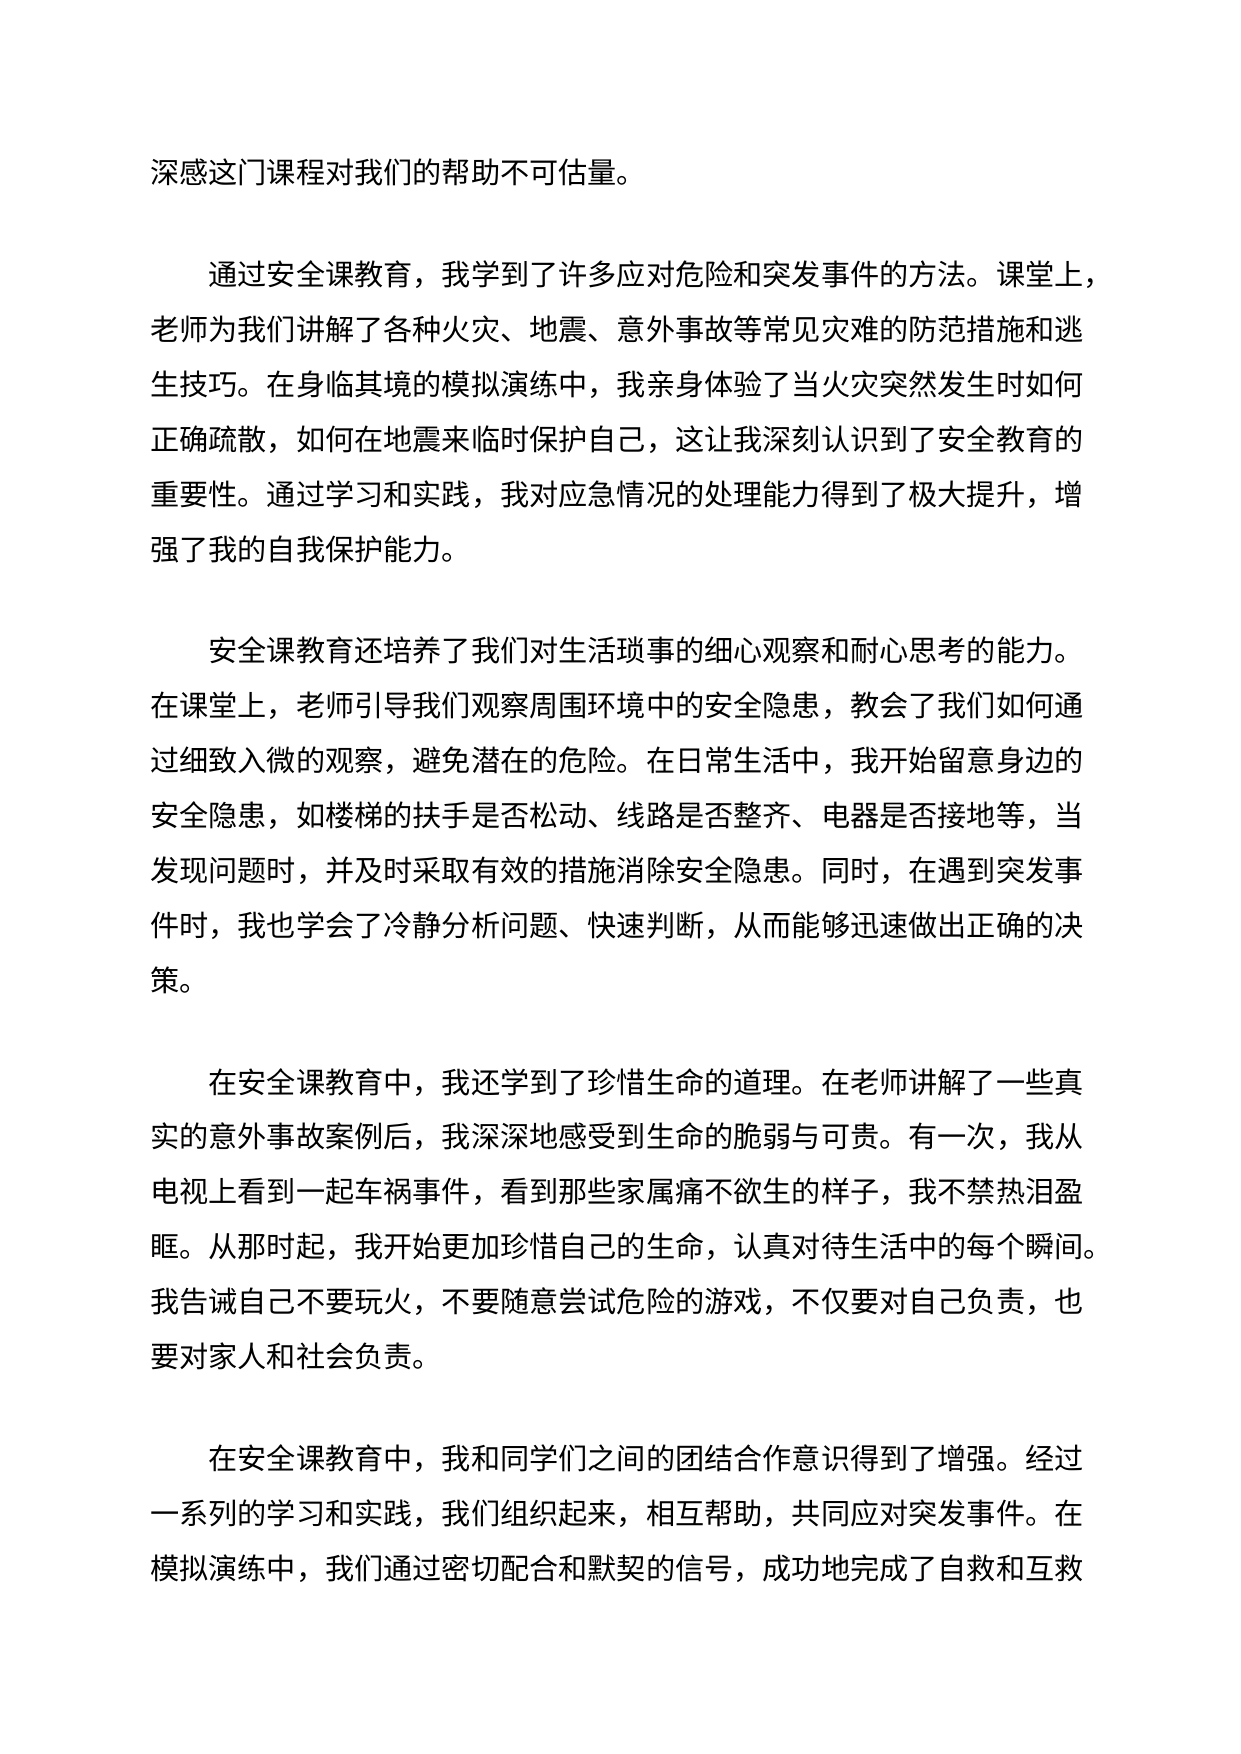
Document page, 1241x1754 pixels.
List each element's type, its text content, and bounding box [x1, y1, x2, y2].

text 通过安全课教育，我学到了许多应对危险和突发事件的方法。课堂上，老师为我们讲解了各种火灾、地震、意外事故等常见灾难的防范措施和逃生技巧。在身临其境的模拟演练中，我亲身体验了当火灾突然发生时如何正确疏散，如何在地震来临时保护自己，这让我深刻认识到了安全教育的重要性。通过学习和实践，我对应急情况的处理能力得到了极大提升，增强了我的自我保护能力。 [150, 252, 1090, 568]
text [150, 1435, 1090, 1587]
text 安全课教育还培养了我们对生活琐事的细心观察和耐心思考的能力。在课堂上，老师引导我们观察周围环境中的安全隐患，教会了我们如何通过细致入微的观察，避免潜在的危险。在日常生活中，我开始留意身边的安全隐患，如楼梯的扶手是否松动、线路是否整齐、电器是否接地等，当发现问题时，并及时采取有效的措施消除安全隐患。同时，在遇到突发事件时，我也学会了冷静分析问题、快速判断，从而能够迅速做出正确的决策。 [150, 628, 1090, 1000]
text 在安全课教育中，我还学到了珍惜生命的道理。在老师讲解了一些真实的意外事故案例后，我深深地感受到生命的脆弱与可贵。有一次，我从电视上看到一起车祸事件，看到那些家属痛不欲生的样子，我不禁热泪盈眶。从那时起，我开始更加珍惜自己的生命，认真对待生活中的每个瞬间。我告诫自己不要玩火，不要随意尝试危险的游戏，不仅要对自己负责，也要对家人和社会负责。 [150, 1059, 1090, 1376]
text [150, 150, 1090, 192]
